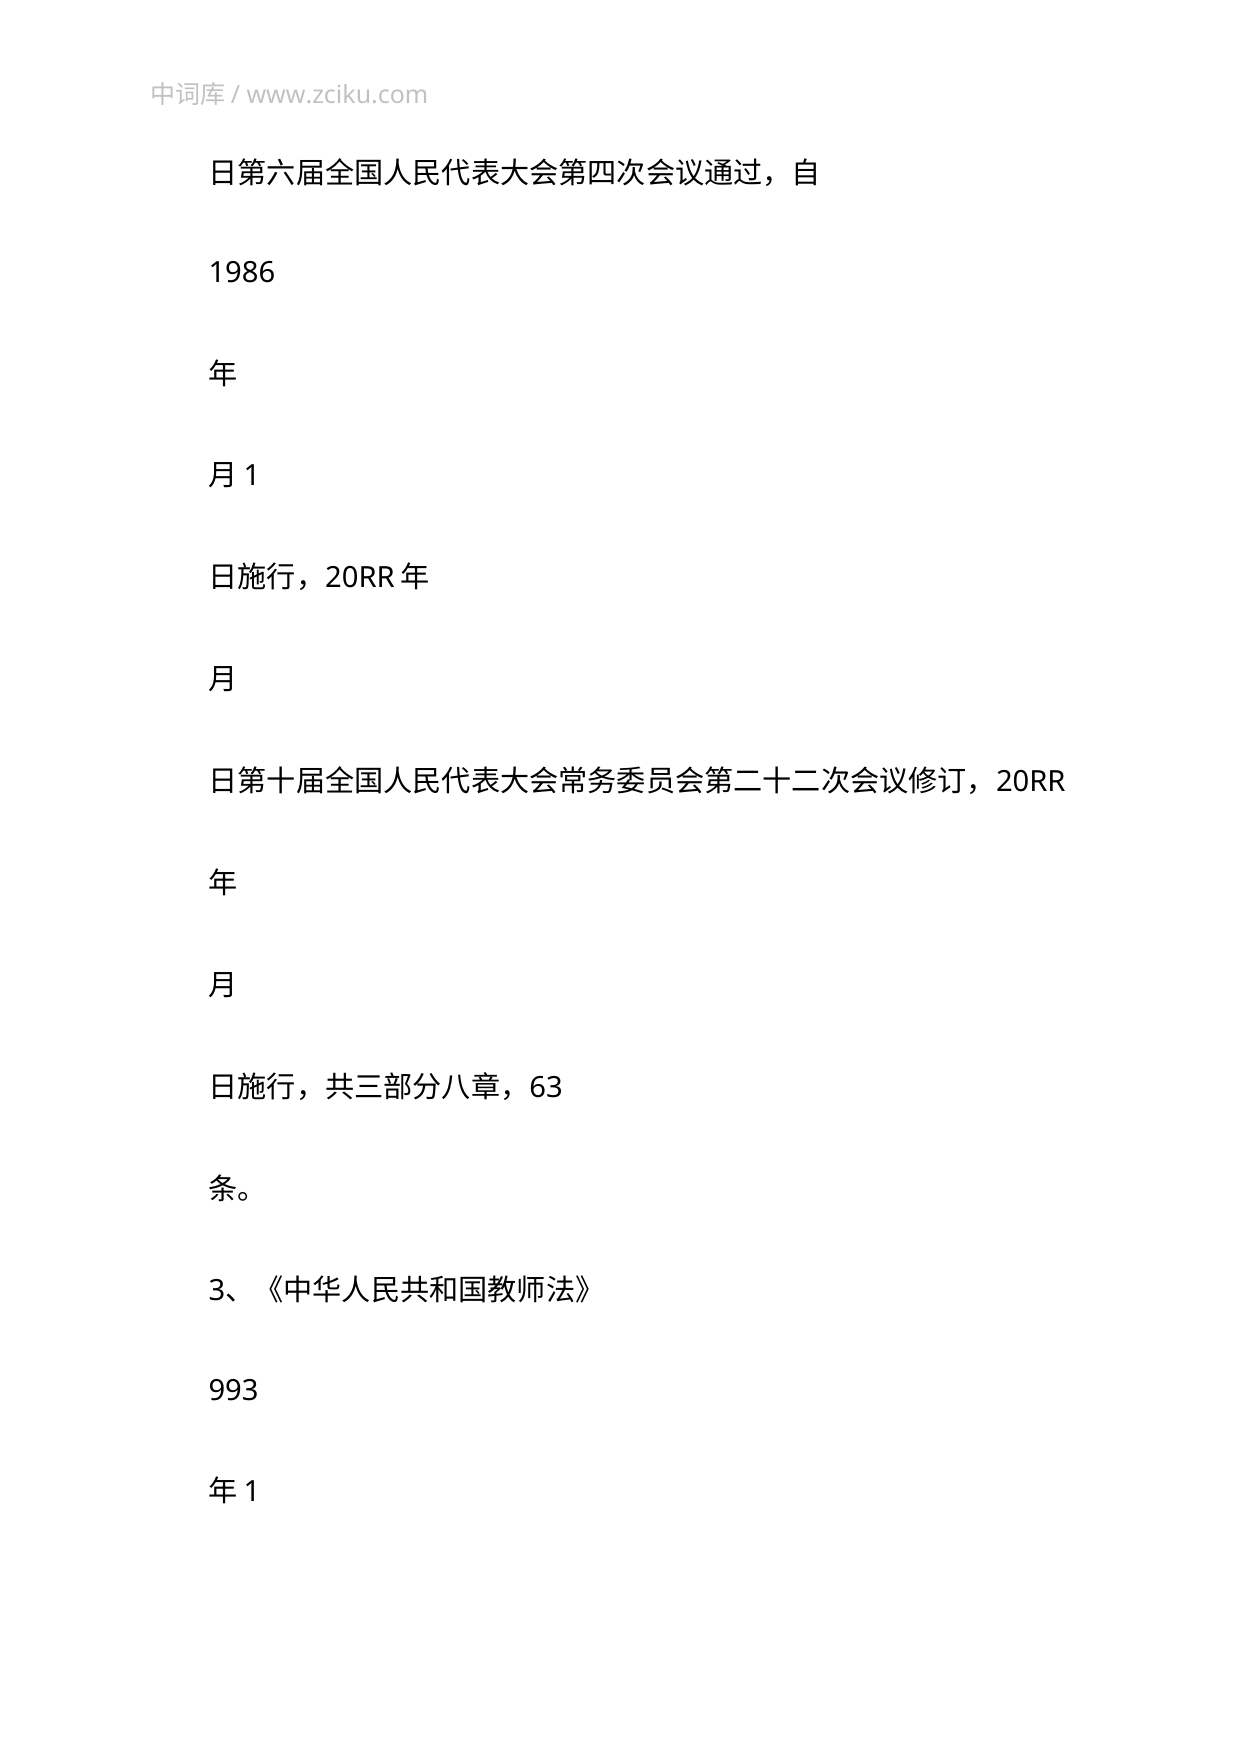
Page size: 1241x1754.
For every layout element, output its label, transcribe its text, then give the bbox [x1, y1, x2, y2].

text 月 [150, 961, 1090, 1004]
text 3、《中华人民共和国教师法》 [150, 1267, 1090, 1309]
text 年 [150, 350, 1090, 392]
text 日施行，20RR年 [150, 554, 1090, 596]
text 日第六届全国人民代表大会第四次会议通过，自 [150, 150, 1090, 192]
text 年1 [150, 1467, 1090, 1510]
text 993 [150, 1369, 1090, 1409]
text 1986 [150, 252, 1090, 291]
text 条。 [150, 1165, 1090, 1207]
text 日第十届全国人民代表大会常务委员会第二十二次会议修订，20RR [150, 758, 1090, 800]
text 年 [150, 860, 1090, 902]
text 日施行，共三部分八章，63 [150, 1063, 1090, 1106]
text 月1 [150, 452, 1090, 494]
text 月 [150, 656, 1090, 698]
